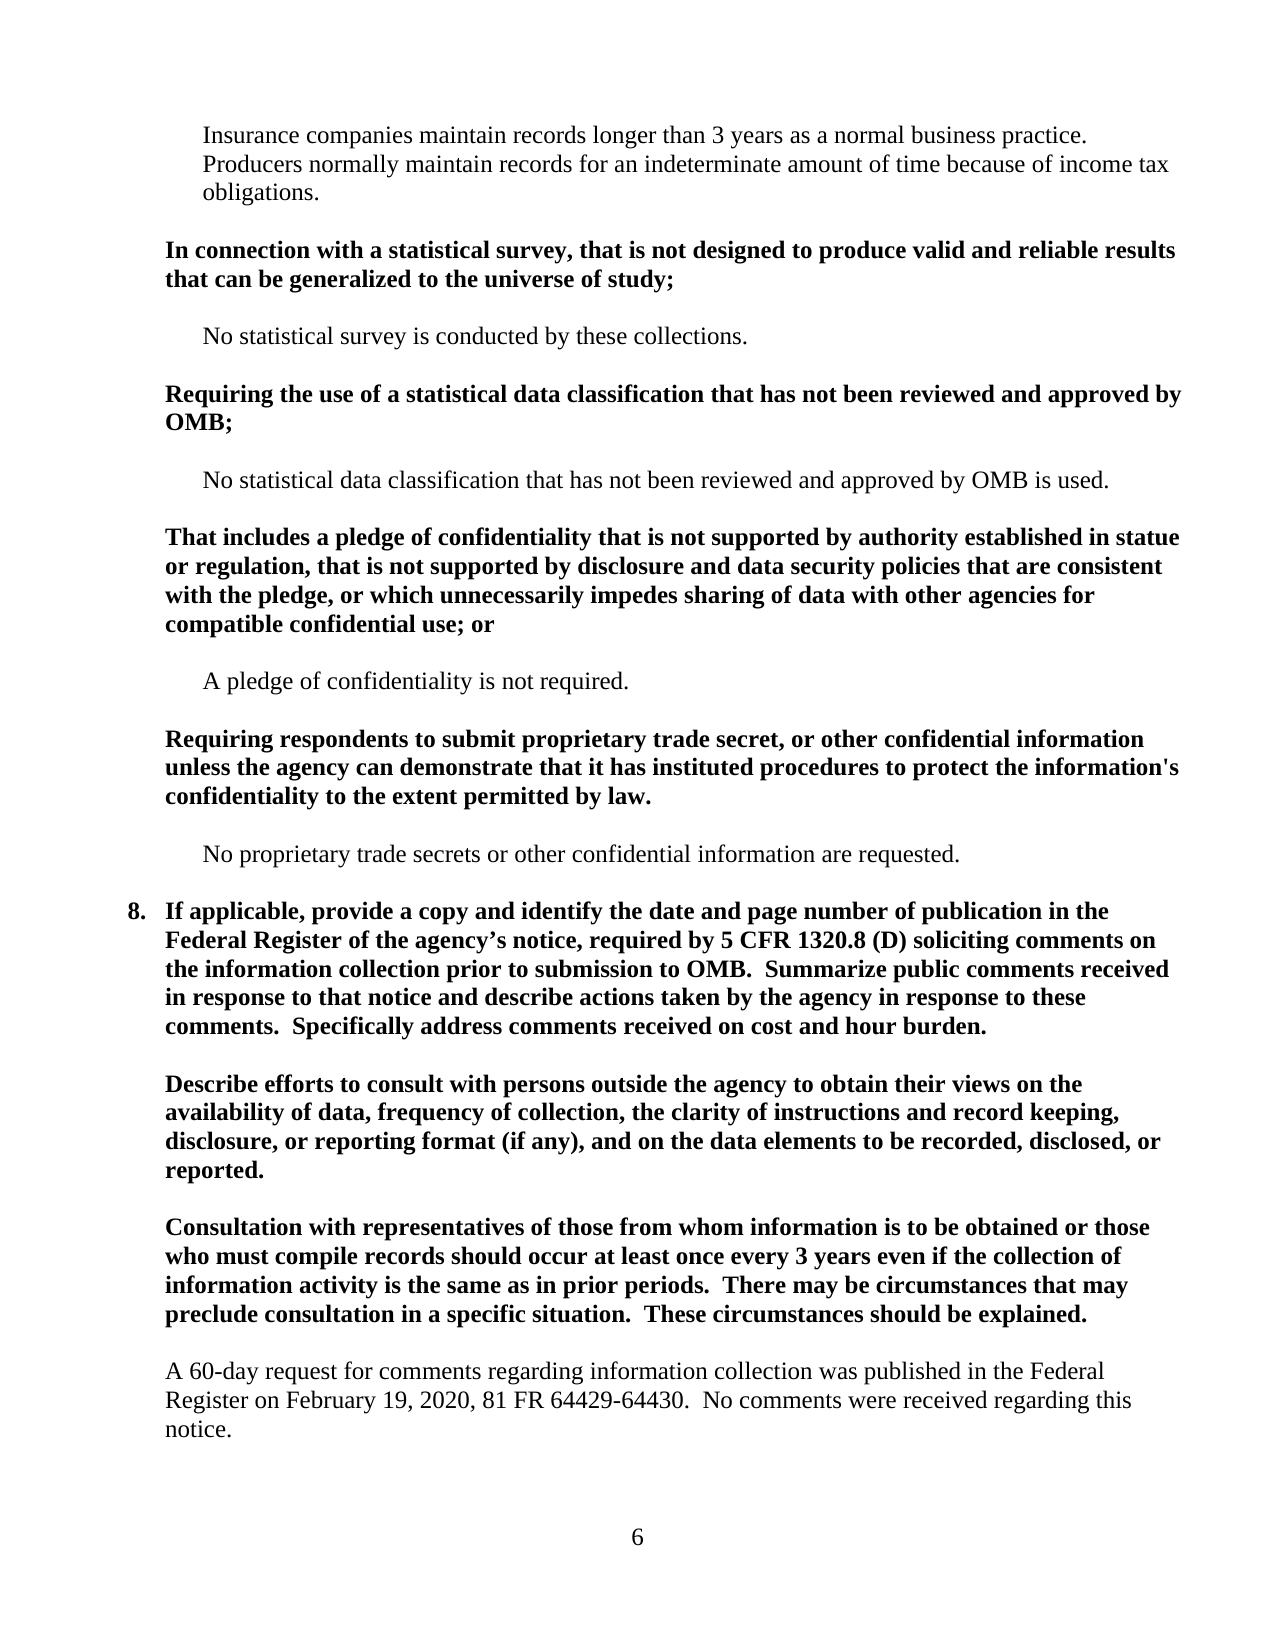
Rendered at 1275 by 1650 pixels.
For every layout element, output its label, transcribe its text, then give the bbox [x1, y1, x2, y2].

text Insurance companies maintain records longer than 3 years as a normal business practice. Producers normally maintain records for an indeterminate amount of time because of income tax obligations. [202, 120, 1185, 206]
text Requiring the use of a statistical data classification that has not been reviewed and approved by OMB; [165, 379, 1185, 436]
list If applicable, provide a copy and identify the date and page number of publication in the Federal Register of the agency’s notice, required by 5 CFR 1320.8 (D) soliciting comments on the information collection prior to submission to OMB. Summarize public comments received in response to that notice and describe actions taken by the agency in response to these comments. Specifically address comments received on cost and hour burden. [127, 896, 1185, 1040]
text No proprietary trade secrets or other confidential information are requested. [202, 839, 1185, 867]
text Requiring respondents to submit proprietary trade secret, or other confidential information unless the agency can demonstrate that it has instituted procedures to protect the information's confidentiality to the extent permitted by law. [165, 724, 1185, 810]
text That includes a pledge of confidentiality that is not supported by authority established in statue or regulation, that is not supported by disclosure and data security policies that are consistent with the pledge, or which unnecessarily impedes sharing of data with other agencies for compatible confidential use; or [165, 522, 1185, 637]
text A 60-day request for comments regarding information collection was published in the Federal Register on February 19, 2020, 81 FR 64429-64430. No comments were received regarding this notice. [165, 1356, 1185, 1442]
text Consultation with representatives of those from whom information is to be obtained or those who must compile records should occur at least once every 3 years even if the collection of information activity is the same as in prior periods. There may be circumstances that may preclude consultation in a specific situation. These circumstances should be explained. [165, 1212, 1185, 1327]
text In connection with a statistical survey, that is not designed to produce valid and reliable results that can be generalized to the universe of study; [165, 235, 1185, 292]
text No statistical survey is conducted by these collections. [202, 321, 1185, 350]
text No statistical data classification that has not been reviewed and approved by OMB is used. [202, 465, 1185, 494]
text A pledge of confidentiality is not required. [202, 666, 1185, 695]
text Describe efforts to consult with persons outside the agency to obtain their views on the availability of data, frequency of collection, the clarity of instructions and record keeping, disclosure, or reporting format (if any), and on the data elements to be recorded, disclosed, or reported. [165, 1069, 1185, 1184]
